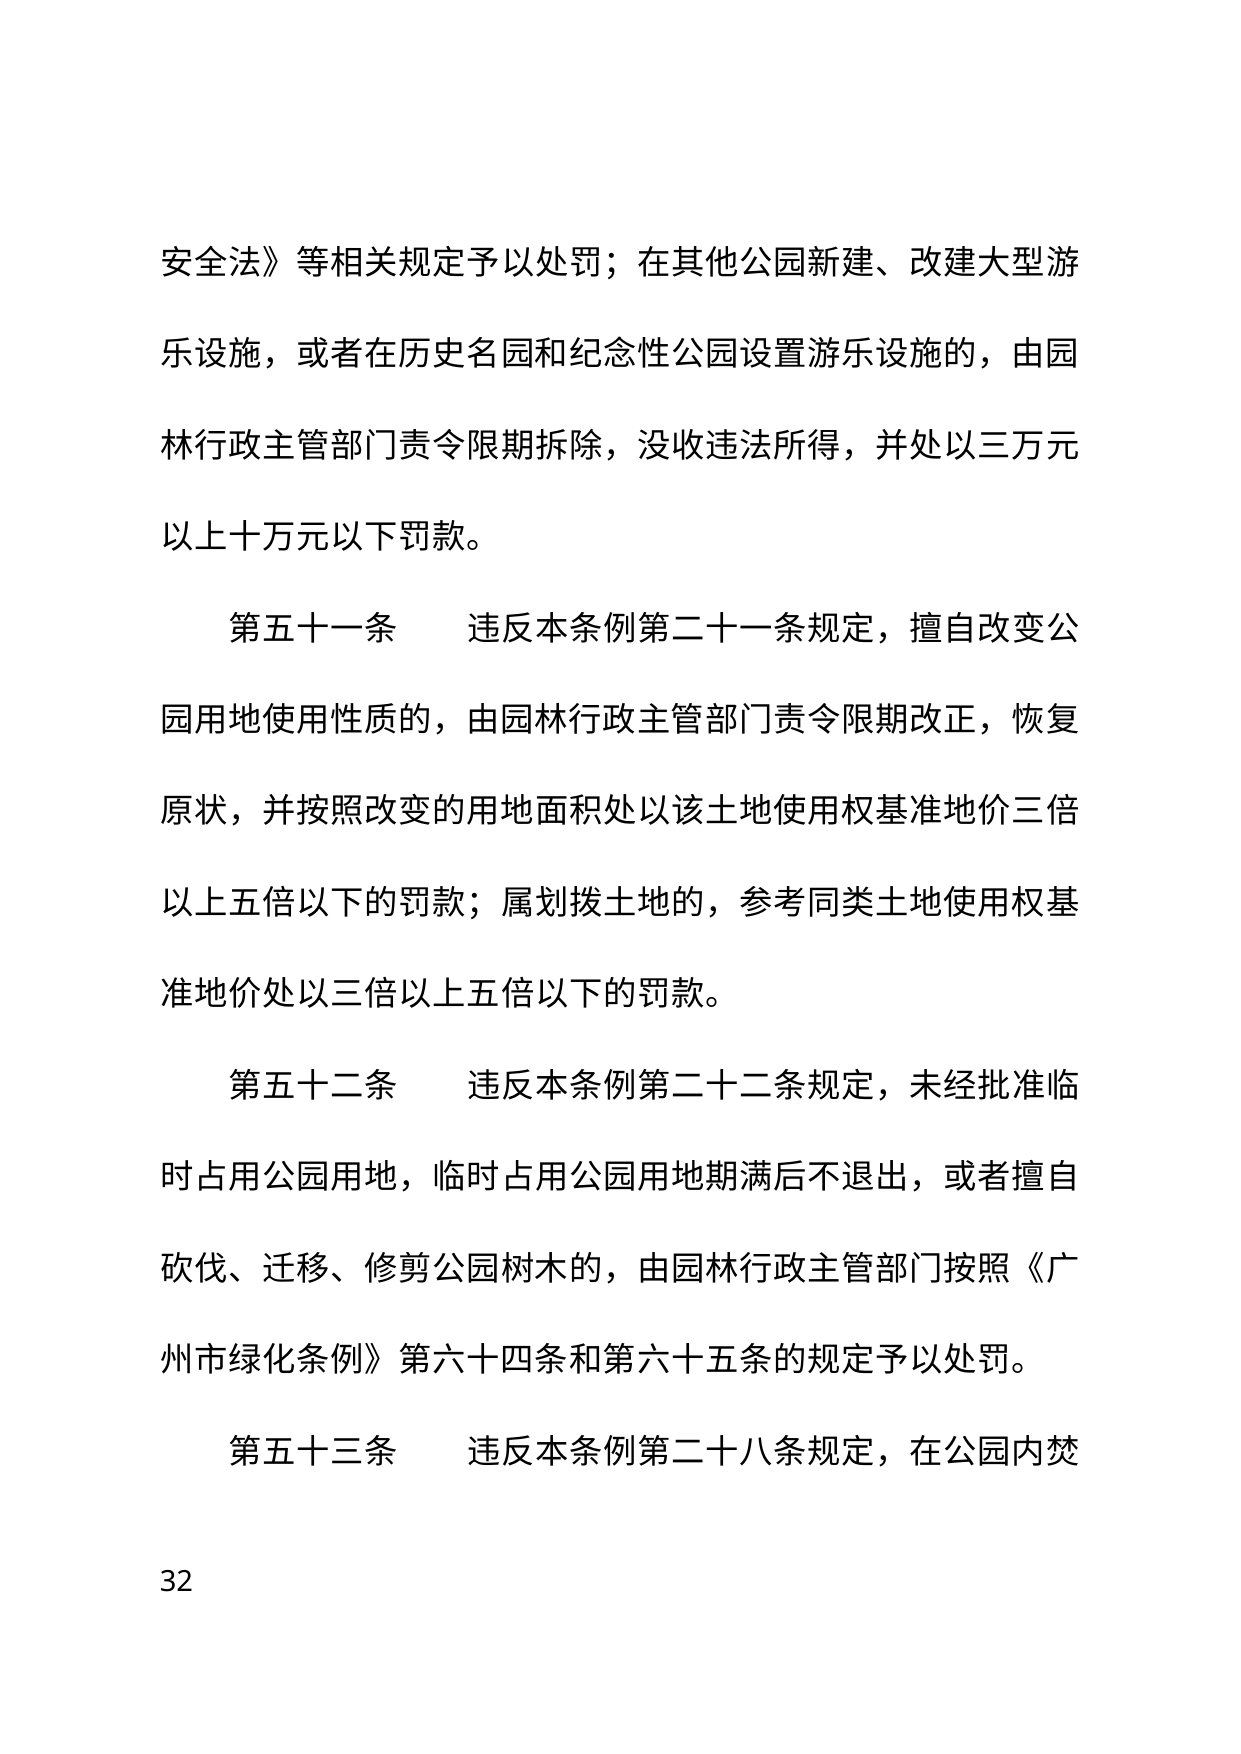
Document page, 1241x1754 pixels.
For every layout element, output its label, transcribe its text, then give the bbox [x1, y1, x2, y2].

text 第五十一条 违反本条例第二十一条规定，擅自改变公园用地使用性质的，由园林行政主管部门责令限期改正，恢复原状，并按照改变的用地面积处以该土地使用权基准地价三倍以上五倍以下的罚款；属划拨土地的，参考同类土地使用权基准地价处以三倍以上五倍以下的罚款。 [160, 580, 1080, 1037]
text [160, 214, 1080, 580]
text 第五十二条 违反本条例第二十二条规定，未经批准临时占用公园用地，临时占用公园用地期满后不退出，或者擅自砍伐、迁移、修剪公园树木的，由园林行政主管部门按照《广州市绿化条例》第六十四条和第六十五条的规定予以处罚。 [160, 1037, 1080, 1403]
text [160, 1403, 1080, 1494]
